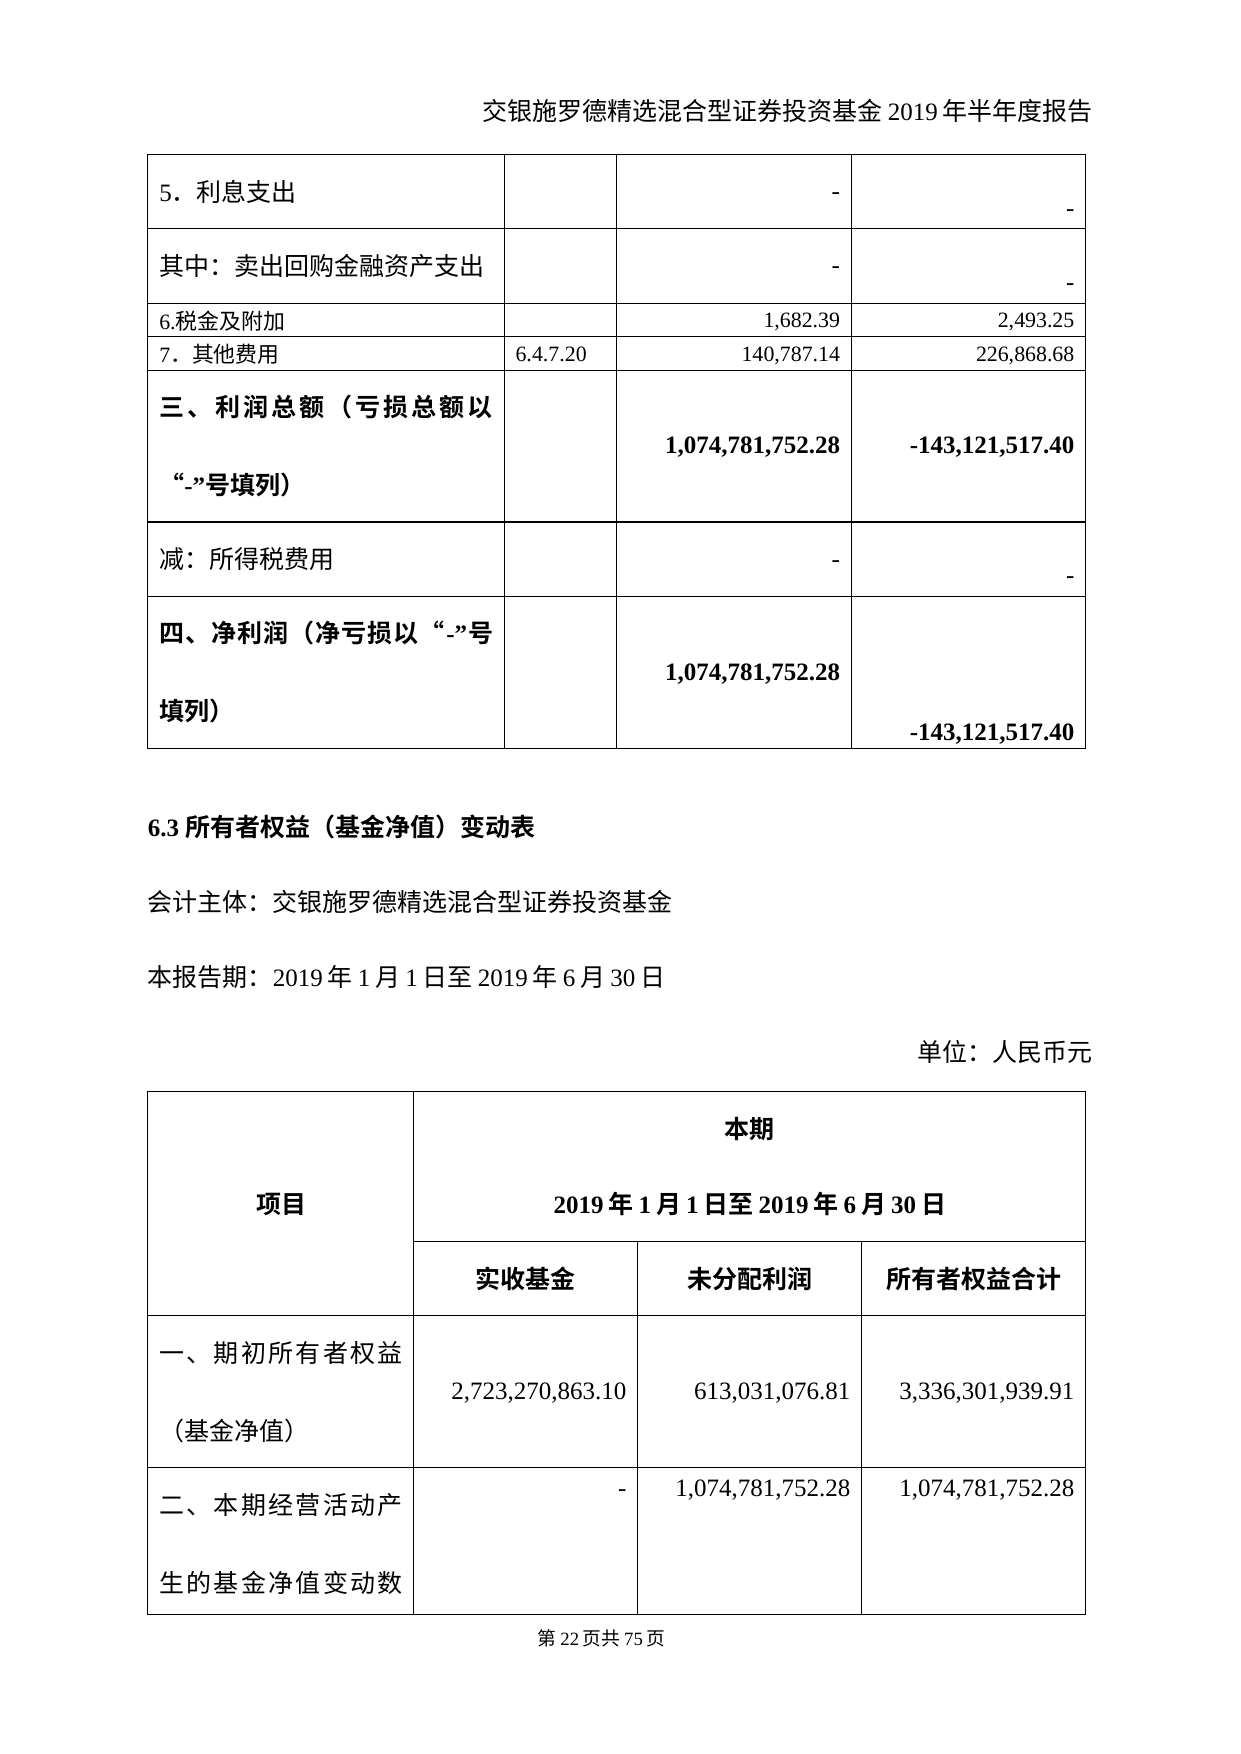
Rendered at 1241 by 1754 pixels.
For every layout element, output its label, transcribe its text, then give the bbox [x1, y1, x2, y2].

table_cell [505, 229, 616, 302]
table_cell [148, 1468, 413, 1614]
table_cell 6.税金及附加 [148, 304, 504, 336]
table_cell 3,336,301,939.91 [862, 1316, 1085, 1467]
table_cell - [617, 155, 851, 228]
table_cell [505, 597, 616, 747]
table_cell 所有者权益合计 [862, 1242, 1085, 1315]
table_cell [505, 304, 616, 336]
table_cell 5．利息支出 [148, 155, 504, 228]
table_cell 226,868.68 [852, 337, 1085, 369]
table_header 项目 [148, 1092, 413, 1315]
table_cell 未分配利润 [638, 1242, 861, 1315]
table_cell 2,723,270,863.10 [414, 1316, 637, 1467]
table_cell 6.4.7.20 [505, 337, 616, 369]
table_cell 1,682.39 [617, 304, 851, 336]
table_cell [505, 371, 616, 521]
table_cell 其中：卖出回购金融资产支出 [148, 229, 504, 302]
text 单位：人民币元 [149, 1018, 1092, 1083]
table_cell 1,074,781,752.28 [638, 1468, 861, 1614]
table_cell 1,074,781,752.28 [617, 597, 851, 747]
table_cell - [852, 229, 1085, 302]
table_cell 实收基金 [414, 1242, 637, 1315]
table_cell 613,031,076.81 [638, 1316, 861, 1467]
table_cell - [852, 155, 1085, 228]
table_cell 2,493.25 [852, 304, 1085, 336]
table_cell 7．其他费用 [148, 337, 504, 369]
table_cell -143,121,517.40 [852, 371, 1085, 521]
table_header 本期 2019年1月1日至2019年6月30日 [414, 1092, 1085, 1241]
table_cell [505, 155, 616, 228]
table_cell - [852, 523, 1085, 596]
table_cell 一、期初所有者权益（基金净值） [148, 1316, 413, 1467]
text 本报告期：2019年1月1日至2019年6月30日 [148, 943, 1092, 1008]
subtitle 6.3 所有者权益（基金净值）变动表 [148, 793, 1092, 858]
table_cell 140,787.14 [617, 337, 851, 369]
table_cell - [617, 229, 851, 302]
table_cell 1,074,781,752.28 [617, 371, 851, 521]
table_cell 四、净利润（净亏损以“-”号填列） [148, 597, 504, 747]
table_cell -143,121,517.40 [852, 597, 1085, 747]
table_cell - [617, 523, 851, 596]
table_cell 1,074,781,752.28 [862, 1468, 1085, 1614]
table_cell 三、利润总额（亏损总额以“-”号填列） [148, 371, 504, 521]
table_cell - [414, 1468, 637, 1614]
table_cell [505, 523, 616, 596]
table_cell 减：所得税费用 [148, 523, 504, 596]
text 会计主体：交银施罗德精选混合型证券投资基金 [148, 868, 1092, 933]
